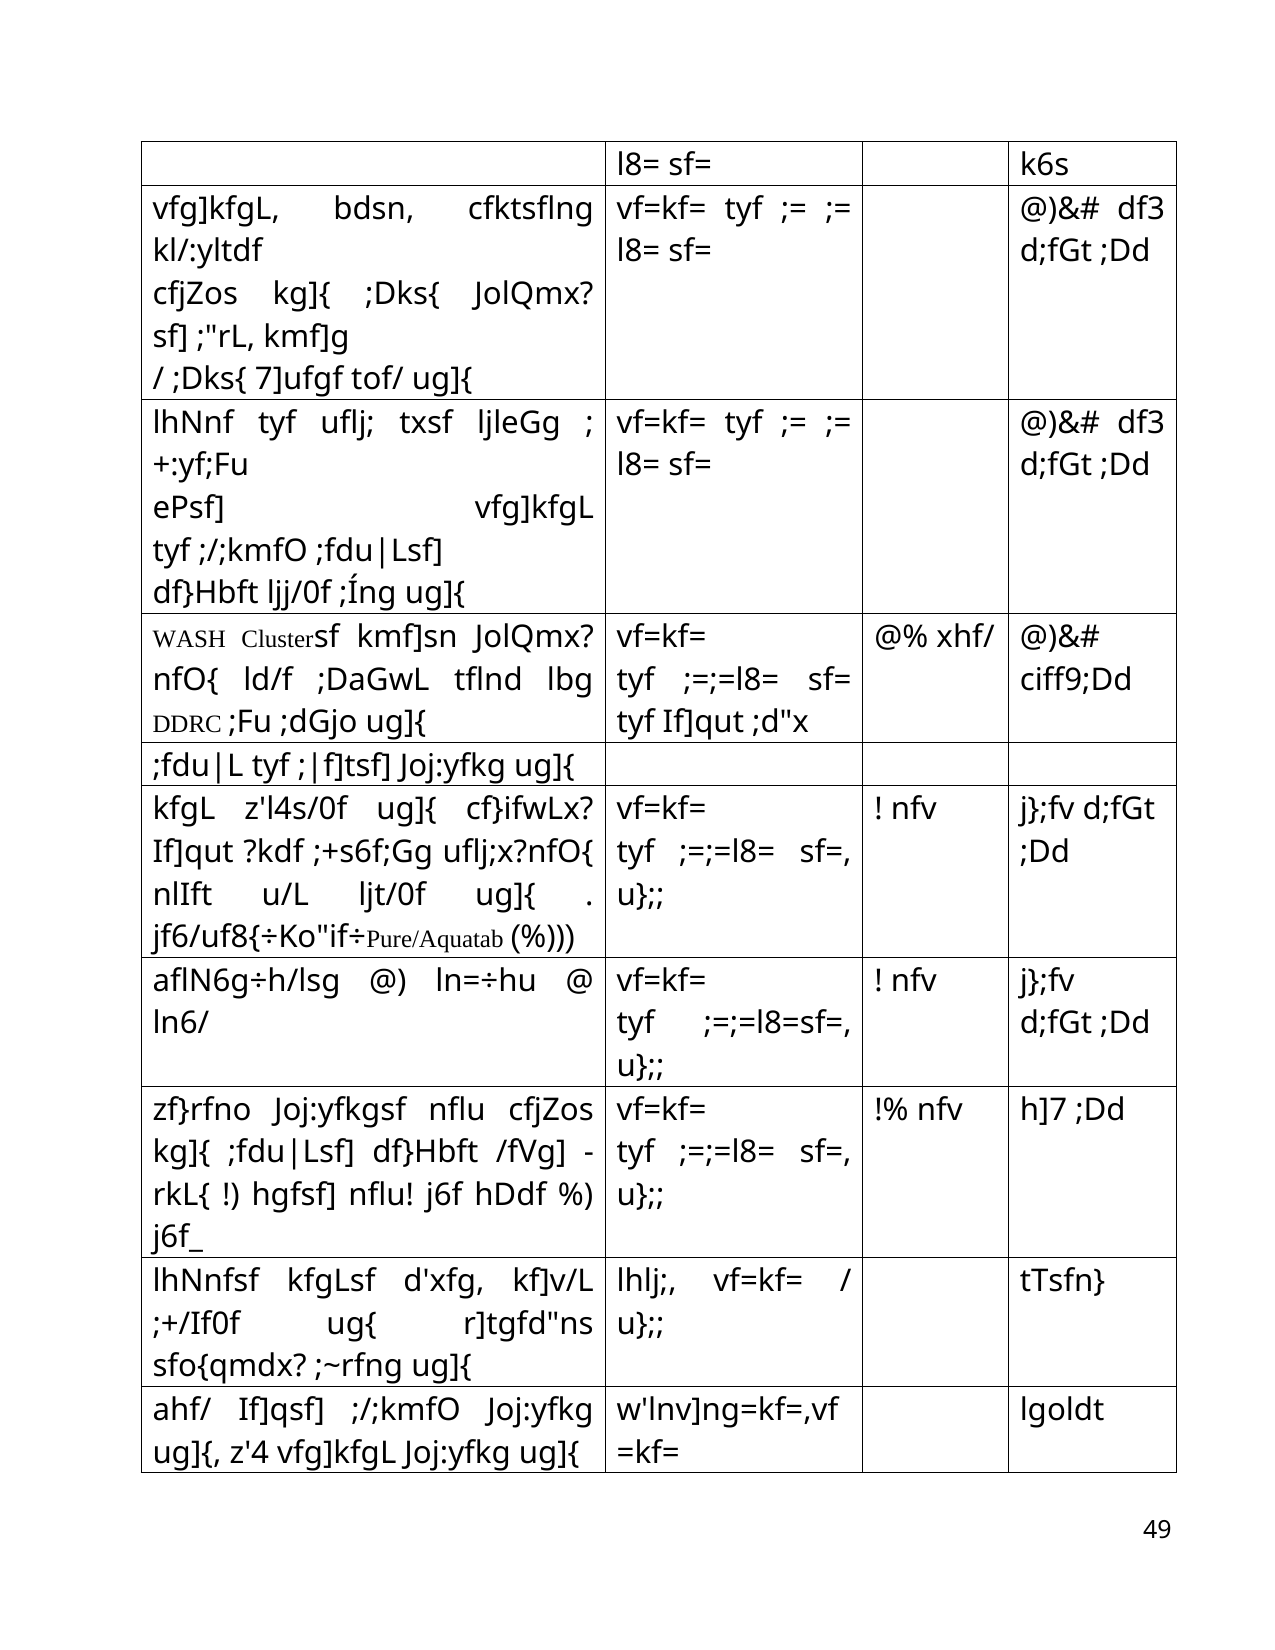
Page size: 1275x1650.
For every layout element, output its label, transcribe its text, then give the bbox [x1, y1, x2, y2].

table_cell @)&# df3 d;fGt ;Dd [1009, 400, 1176, 613]
table_cell [863, 1387, 1008, 1472]
table_cell vfg]kfgL, bdsn, cfktsflng kl/:yltdf cfjZos kg]{ ;Dks{ JolQmx?sf] ;"rL, kmf]g / ;Dks{ 7]ufgf tof/ ug]{ [142, 186, 605, 399]
table_cell vf=kf= tyf ;=;=l8= sf=, u};; [606, 786, 862, 957]
table_cell ;fdu|L tyf ;|f]tsf] Joj:yfkg ug]{ [142, 743, 605, 785]
table_cell vf=kf= tyf ;=;=l8= sf=, u};; [606, 1087, 862, 1257]
table_cell !% nfv [863, 1087, 1008, 1257]
table_cell lhlj;, vf=kf= / u};; [606, 1258, 862, 1386]
table_cell kfgL z'l4s/0f ug]{ cf}ifwLx? If]qut ?kdf ;+s6f;Gg uflj;x?nfO{ nlIft u/L ljt/0f ug]{ . jf6/uf8{÷Ko"if÷Pure/Aquatab (%))) [142, 786, 605, 957]
table_cell lhNnf tyf uflj; txsf ljleGg ;+:yf;Fu ePsf] vfg]kfgL tyf ;/;kmfO ;fdu|Lsf] df}Hbft ljj/0f ;Íng ug]{ [142, 400, 605, 613]
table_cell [606, 142, 862, 185]
table_cell slDtdf @ k6s [1009, 142, 1176, 185]
table_cell [863, 400, 1008, 613]
table_cell tTsfn} [1009, 1258, 1176, 1386]
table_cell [606, 1387, 862, 1472]
table_cell WASH Clustersf kmf]sn JolQmx?nfO{ ld/f ;DaGwL tflnd lbg DDRC ;Fu ;dGjo ug]{ [142, 614, 605, 742]
table_cell vf=kf= tyf ;=;=l8=sf=, u};; [606, 958, 862, 1086]
table_cell aflN6g÷h/lsg @) ln=÷hu @ ln6/ [142, 958, 605, 1086]
table_cell @% xhf/ [863, 614, 1008, 742]
table_cell [863, 142, 1008, 185]
table_cell [863, 1258, 1008, 1386]
table_cell lgoldt [1009, 1387, 1176, 1472]
table_cell ! nfv [863, 958, 1008, 1086]
table_cell [863, 743, 1008, 785]
table_cell vf=kf= tyf ;= ;= l8= sf= [606, 400, 862, 613]
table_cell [142, 1387, 605, 1472]
table_cell vf=kf= tyf ;=;=l8= sf= tyf If]qut ;d"x [606, 614, 862, 742]
table_cell j};fv d;fGt ;Dd [1009, 958, 1176, 1086]
table_cell [863, 186, 1008, 399]
table_cell h]7 ;Dd [1009, 1087, 1176, 1257]
table_cell vf=kf= tyf ;= ;= l8= sf= [606, 186, 862, 399]
table_cell ! nfv [863, 786, 1008, 957]
table_cell zf}rfno Joj:yfkgsf nflu cfjZos kg]{ ;fdu|Lsf] df}Hbft /fVg] -rkL{ !) hgfsf] nflu! j6f hDdf %) j6f_ [142, 1087, 605, 1257]
table_cell @)&# df3 d;fGt ;Dd [1009, 186, 1176, 399]
table_cell [606, 743, 862, 785]
table_cell [1009, 743, 1176, 785]
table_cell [142, 142, 605, 185]
table_cell j};fv d;fGt ;Dd [1009, 786, 1176, 957]
table_cell @)&# ciff9;Dd [1009, 614, 1176, 742]
table_cell lhNnfsf kfgLsf d'xfg, kf]v/L ;+/If0f ug{ r]tgfd"ns sfo{qmdx? ;~rfng ug]{ [142, 1258, 605, 1386]
